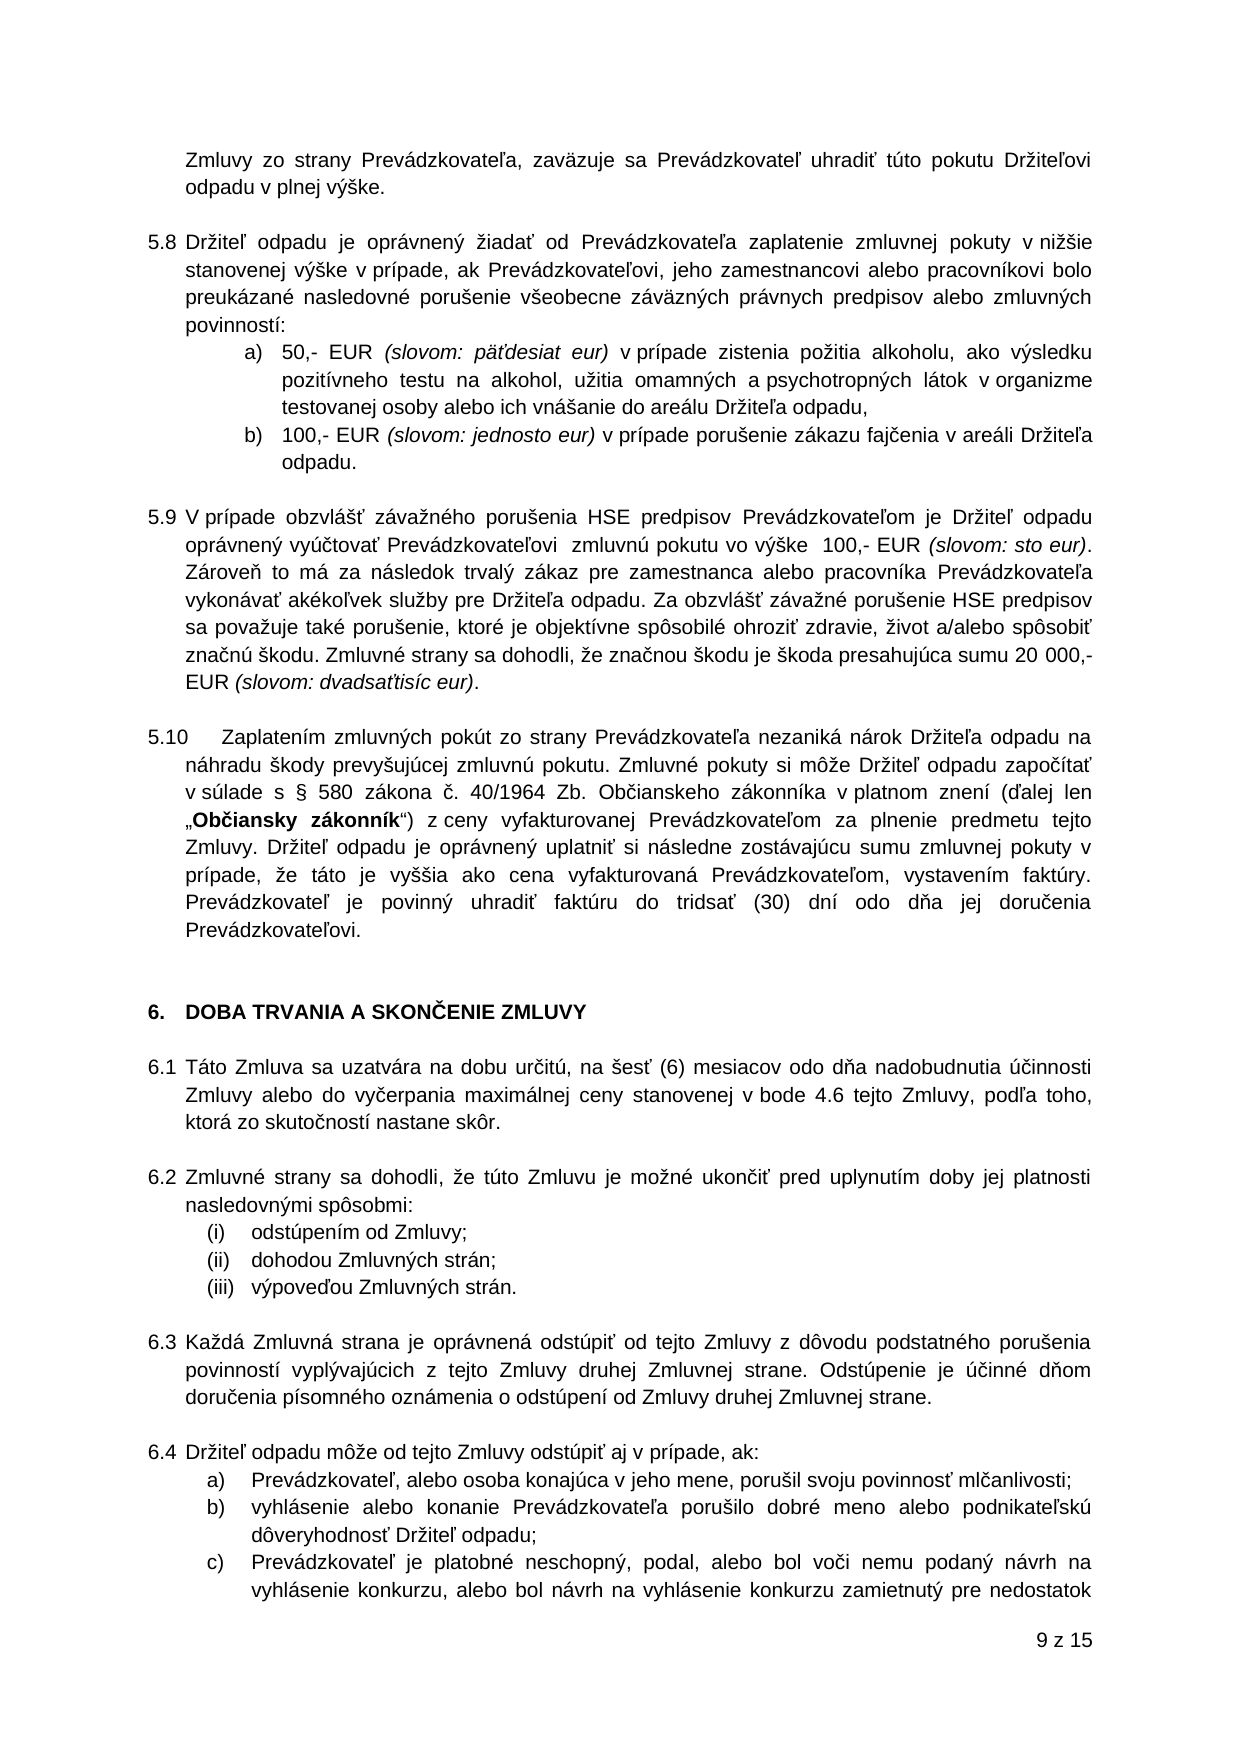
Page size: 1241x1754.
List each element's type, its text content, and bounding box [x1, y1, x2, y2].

list Držiteľ odpadu je oprávnený žiadať od Prevádzkovateľa zaplatenie zmluvnej pokuty v nižšie stanovenej výške v prípade, ak Prevádzkovateľovi, jeho zamestnancovi alebo pracovníkovi bolo preukázané nasledovné porušenie všeobecne záväzných právnych predpisov alebo zmluvných povinností: [148, 230, 1093, 337]
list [207, 1550, 1093, 1602]
list Prevádzkovateľ, alebo osoba konajúca v jeho mene, porušil svoju povinnosť mlčanlivosti; [207, 1468, 1093, 1492]
text (i) odstúpením od Zmluvy; [148, 1220, 1093, 1244]
list Zaplatením zmluvných pokút zo strany Prevádzkovateľa nezaniká nárok Držiteľa odpadu na náhradu škody prevyšujúcej zmluvnú pokutu. Zmluvné pokuty si môže Držiteľ odpadu započítať v súlade s § 580 zákona č. 40/1964 Zb. Občianskeho zákonníka v platnom znení (ďalej len „Občiansky zákonník“) z ceny vyfakturovanej Prevádzkovateľom za plnenie predmetu tejto Zmluvy. Držiteľ odpadu je oprávnený uplatniť si následne zostávajúcu sumu zmluvnej pokuty v prípade, že táto je vyššia ako cena vyfakturovaná Prevádzkovateľom, vystavením faktúry. Prevádzkovateľ je povinný uhradiť faktúru do tridsať (30) dní odo dňa jej doručenia Prevádzkovateľovi. [148, 725, 1093, 942]
text (iii) výpoveďou Zmluvných strán. [148, 1275, 1093, 1299]
text (ii) dohodou Zmluvných strán; [148, 1248, 1093, 1272]
list Držiteľ odpadu môže od tejto Zmluvy odstúpiť aj v prípade, ak: [148, 1440, 1093, 1464]
list DOBA TRVANIA A SKONČENIE ZMLUVY [148, 1000, 1093, 1024]
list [148, 148, 1093, 199]
list Táto Zmluva sa uzatvára na dobu určitú, na šesť (6) mesiacov odo dňa nadobudnutia účinnosti Zmluvy alebo do vyčerpania maximálnej ceny stanovenej v bode 4.6 tejto Zmluvy, podľa toho, ktorá zo skutočností nastane skôr. [148, 1055, 1093, 1134]
list 100,- EUR (slovom: jednosto eur) v prípade porušenie zákazu fajčenia v areáli Držiteľa odpadu. [244, 423, 1093, 474]
list vyhlásenie alebo konanie Prevádzkovateľa porušilo dobré meno alebo podnikateľskú dôveryhodnosť Držiteľ odpadu; [207, 1495, 1093, 1547]
list 50,- EUR (slovom: päťdesiat eur) v prípade zistenia požitia alkoholu, ako výsledku pozitívneho testu na alkohol, užitia omamných a psychotropných látok v organizme testovanej osoby alebo ich vnášanie do areálu Držiteľa odpadu, [244, 340, 1093, 419]
list Zmluvné strany sa dohodli, že túto Zmluvu je možné ukončiť pred uplynutím doby jej platnosti nasledovnými spôsobmi: [148, 1165, 1093, 1217]
list Každá Zmluvná strana je oprávnená odstúpiť od tejto Zmluvy z dôvodu podstatného porušenia povinností vyplývajúcich z tejto Zmluvy druhej Zmluvnej strane. Odstúpenie je účinné dňom doručenia písomného oznámenia o odstúpení od Zmluvy druhej Zmluvnej strane. [148, 1330, 1093, 1409]
list V prípade obzvlášť závažného porušenia HSE predpisov Prevádzkovateľom je Držiteľ odpadu oprávnený vyúčtovať Prevádzkovateľovi zmluvnú pokutu vo výške 100,- EUR (slovom: sto eur). Zároveň to má za následok trvalý zákaz pre zamestnanca alebo pracovníka Prevádzkovateľa vykonávať akékoľvek služby pre Držiteľa odpadu. Za obzvlášť závažné porušenie HSE predpisov sa považuje také porušenie, ktoré je objektívne spôsobilé ohroziť zdravie, život a/alebo spôsobiť značnú škodu. Zmluvné strany sa dohodli, že značnou škodu je škoda presahujúca sumu 20 000,- EUR (slovom: dvadsaťtisíc eur). [148, 505, 1093, 694]
